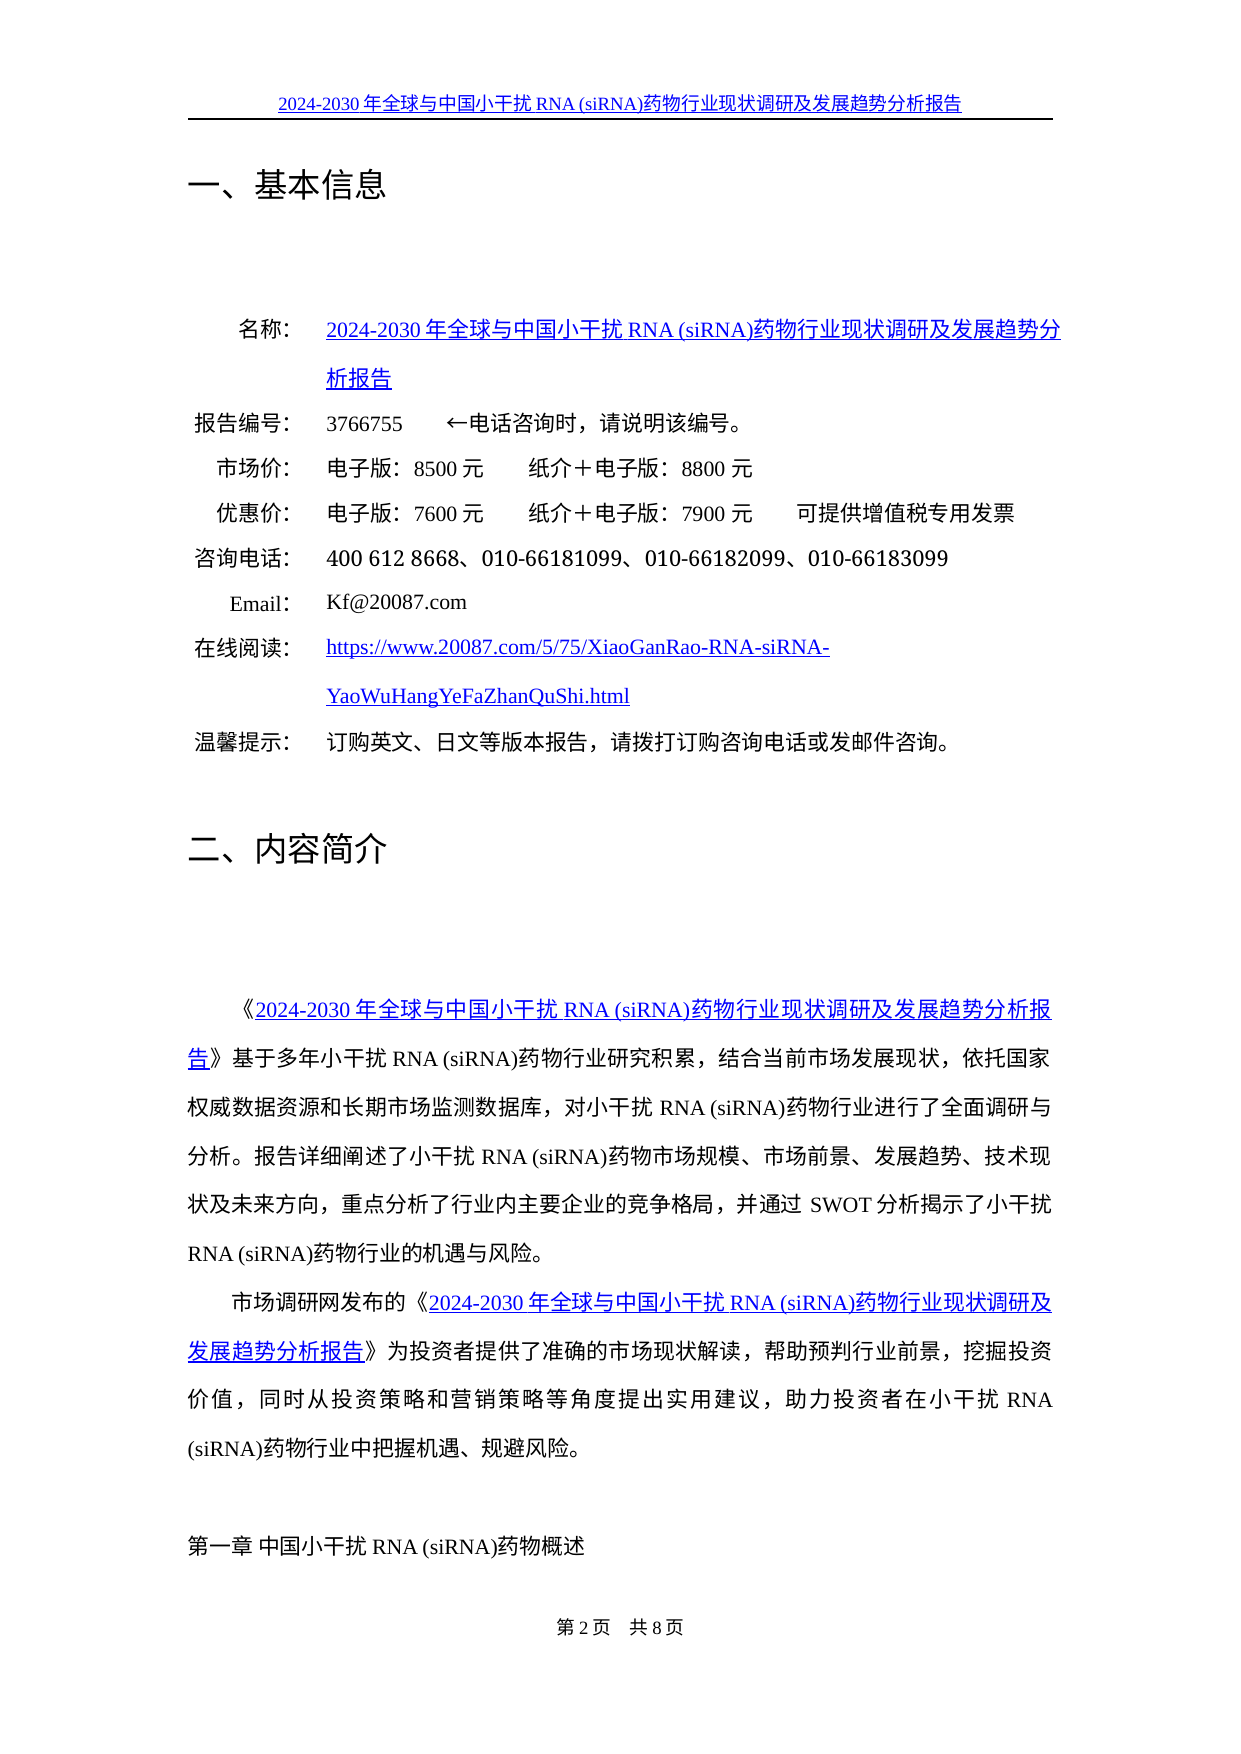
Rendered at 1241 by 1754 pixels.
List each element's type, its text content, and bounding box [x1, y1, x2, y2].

title 二、内容简介 [187, 814, 1053, 879]
table_cell 报告编号： [167, 405, 315, 450]
table_cell 咨询电话： [167, 540, 315, 585]
table_header 名称： [167, 312, 315, 405]
table_header 2024-2030年全球与中国小干扰RNA (siRNA)药物行业现状调研及发展趋势分析报告 [315, 312, 1073, 405]
table_cell [315, 630, 1073, 724]
title 一、基本信息 [187, 150, 1053, 215]
table_cell 市场价： [167, 450, 315, 495]
table_cell Email： [167, 585, 315, 630]
table_cell 在线阅读： [167, 630, 315, 724]
table_cell 400 612 8668、010-66181099、010-66182099、010-66183099 [315, 540, 1073, 585]
table_cell 温馨提示： [167, 724, 315, 769]
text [187, 992, 1053, 1561]
table_cell Kf@20087.com [315, 585, 1073, 630]
table_cell 优惠价： [167, 495, 315, 540]
table_cell 电子版：7600 元 纸介＋电子版：7900 元 可提供增值税专用发票 [315, 495, 1073, 540]
table_cell 订购英文、日文等版本报告，请拨打订购咨询电话或发邮件咨询。 [315, 724, 1073, 769]
table_cell 电子版：8500 元 纸介＋电子版：8800 元 [315, 450, 1073, 495]
table_cell 3766755 ←电话咨询时，请说明该编号。 [315, 405, 1073, 450]
